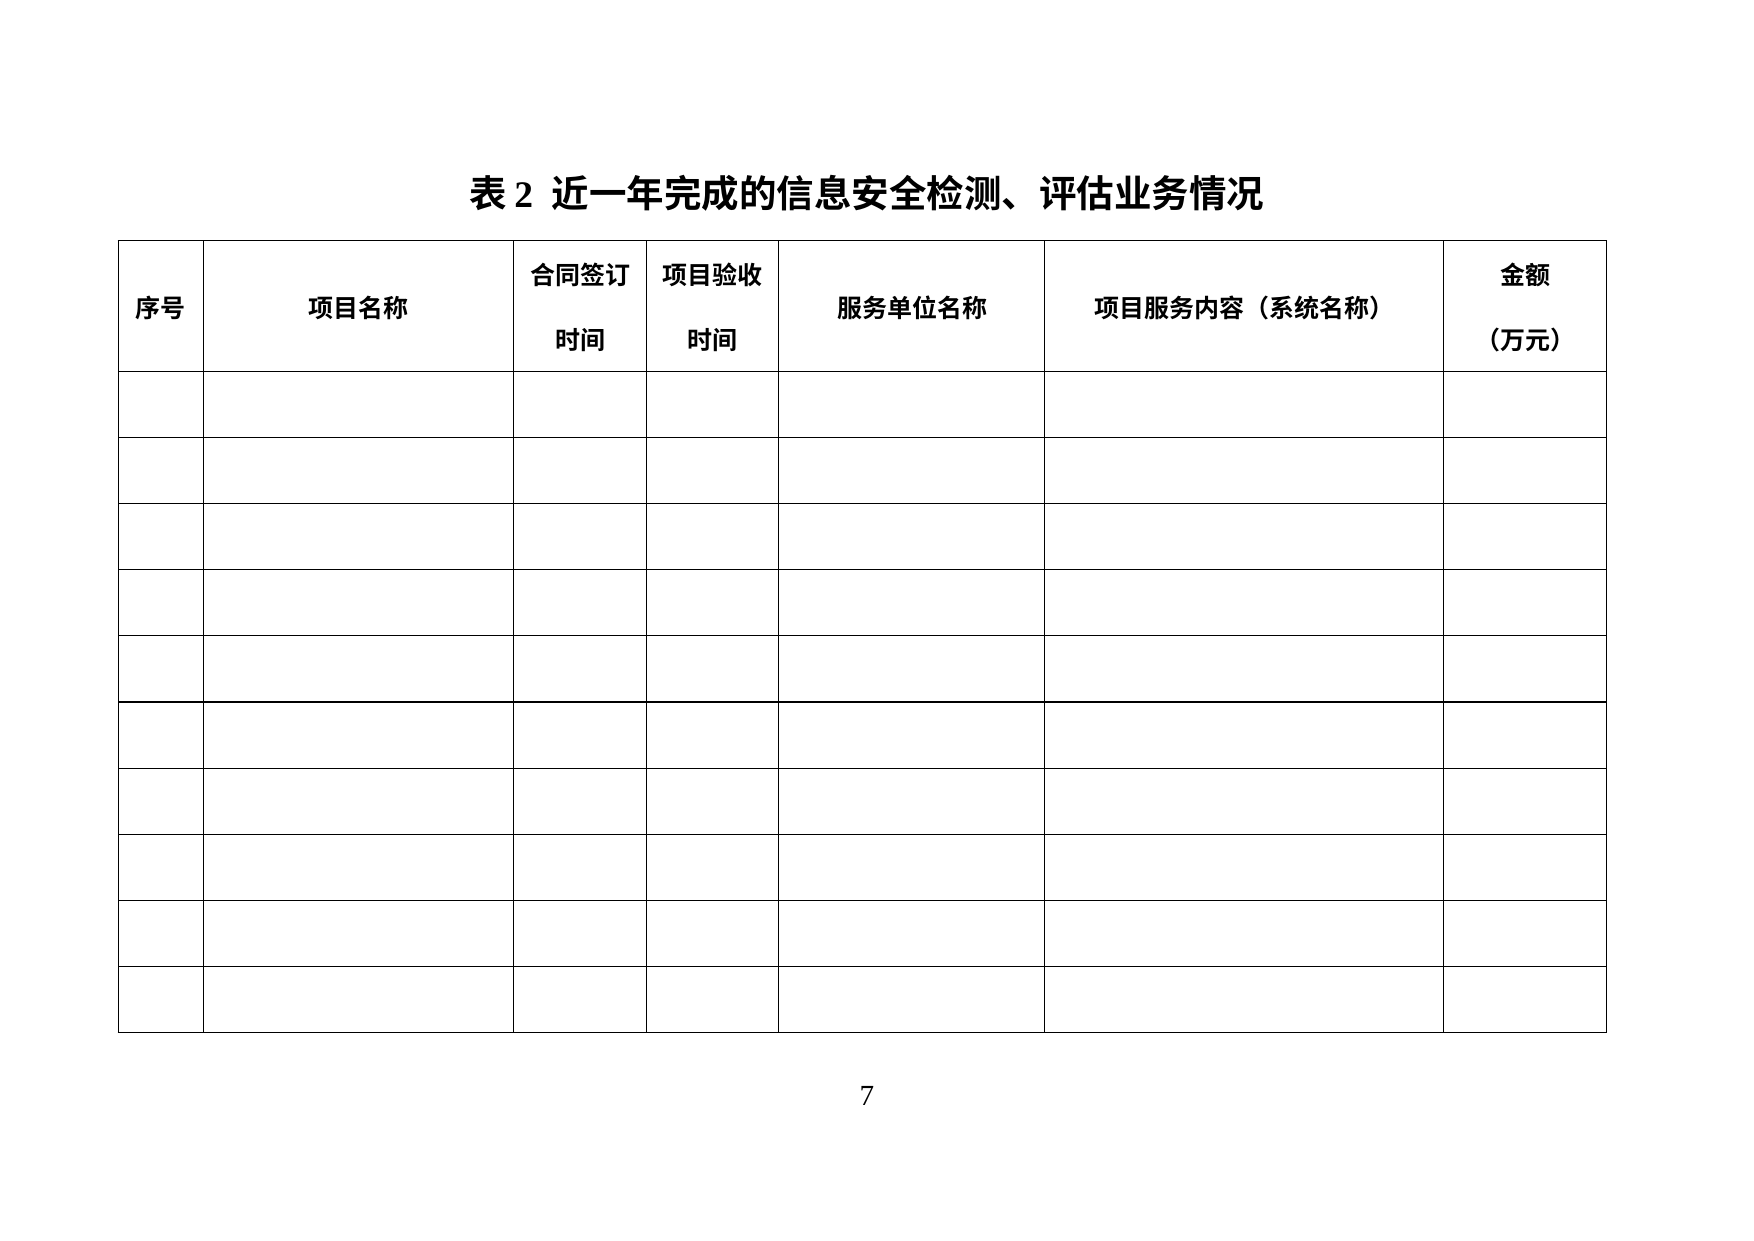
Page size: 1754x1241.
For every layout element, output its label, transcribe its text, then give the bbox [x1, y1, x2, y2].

table_cell [647, 967, 778, 1032]
table_cell [204, 372, 513, 437]
table_cell [204, 636, 513, 701]
table_cell [647, 372, 778, 437]
table_cell [779, 636, 1044, 701]
table_cell [1045, 901, 1443, 966]
table_cell [1444, 438, 1606, 503]
table_header 项目验收 时间 [647, 241, 778, 371]
table_cell [514, 967, 646, 1032]
table_cell [514, 901, 646, 966]
table_cell [1444, 703, 1606, 767]
table_cell [1444, 901, 1606, 966]
table_cell [1444, 835, 1606, 899]
table_header 服务单位名称 [779, 241, 1044, 371]
table_cell [204, 967, 513, 1032]
table_cell [779, 570, 1044, 635]
table_cell [779, 438, 1044, 503]
table_cell [1444, 967, 1606, 1032]
table_cell [647, 636, 778, 701]
table_cell [647, 901, 778, 966]
table_cell [119, 636, 203, 701]
table_header 合同签订 时间 [514, 241, 646, 371]
table_cell [779, 835, 1044, 899]
table_header 项目服务内容（系统名称） [1045, 241, 1443, 371]
table_cell [647, 504, 778, 569]
table_cell [1045, 703, 1443, 767]
table_cell [779, 372, 1044, 437]
table_header 金额 （万元） [1444, 241, 1606, 371]
table_cell [204, 835, 513, 899]
table_cell [1045, 769, 1443, 833]
table_cell [119, 372, 203, 437]
table_cell [647, 769, 778, 833]
table_cell [119, 769, 203, 833]
table_cell [647, 835, 778, 899]
table_cell [514, 636, 646, 701]
table_cell [647, 703, 778, 767]
table_cell [1444, 570, 1606, 635]
table_cell [514, 504, 646, 569]
table_cell [779, 901, 1044, 966]
table_cell [779, 703, 1044, 767]
table_header 序号 [119, 241, 203, 371]
table_header 项目名称 [204, 241, 513, 371]
table_cell [119, 438, 203, 503]
table_cell [119, 703, 203, 767]
table_cell [779, 769, 1044, 833]
table_cell [1045, 504, 1443, 569]
table_cell [514, 372, 646, 437]
table_cell [204, 570, 513, 635]
table_cell [514, 703, 646, 767]
table_cell [1045, 636, 1443, 701]
table_cell [1444, 504, 1606, 569]
table_cell [119, 901, 203, 966]
table_cell [647, 570, 778, 635]
table_cell [204, 901, 513, 966]
text 表2 近一年完成的信息安全检测、评估业务情况 [129, 159, 1604, 224]
table_cell [119, 835, 203, 899]
table_cell [1045, 570, 1443, 635]
table_cell [1045, 967, 1443, 1032]
table_cell [1045, 835, 1443, 899]
table_cell [514, 570, 646, 635]
table_cell [119, 967, 203, 1032]
table_cell [204, 438, 513, 503]
table_cell [1444, 769, 1606, 833]
table_cell [779, 967, 1044, 1032]
table_cell [779, 504, 1044, 569]
table_cell [514, 835, 646, 899]
table_cell [1045, 372, 1443, 437]
table_cell [647, 438, 778, 503]
table_cell [1444, 636, 1606, 701]
table_cell [119, 504, 203, 569]
table_cell [514, 769, 646, 833]
table_cell [204, 504, 513, 569]
table_cell [204, 769, 513, 833]
table_cell [204, 703, 513, 767]
table_cell [1444, 372, 1606, 437]
table_cell [514, 438, 646, 503]
table_cell [119, 570, 203, 635]
table_cell [1045, 438, 1443, 503]
